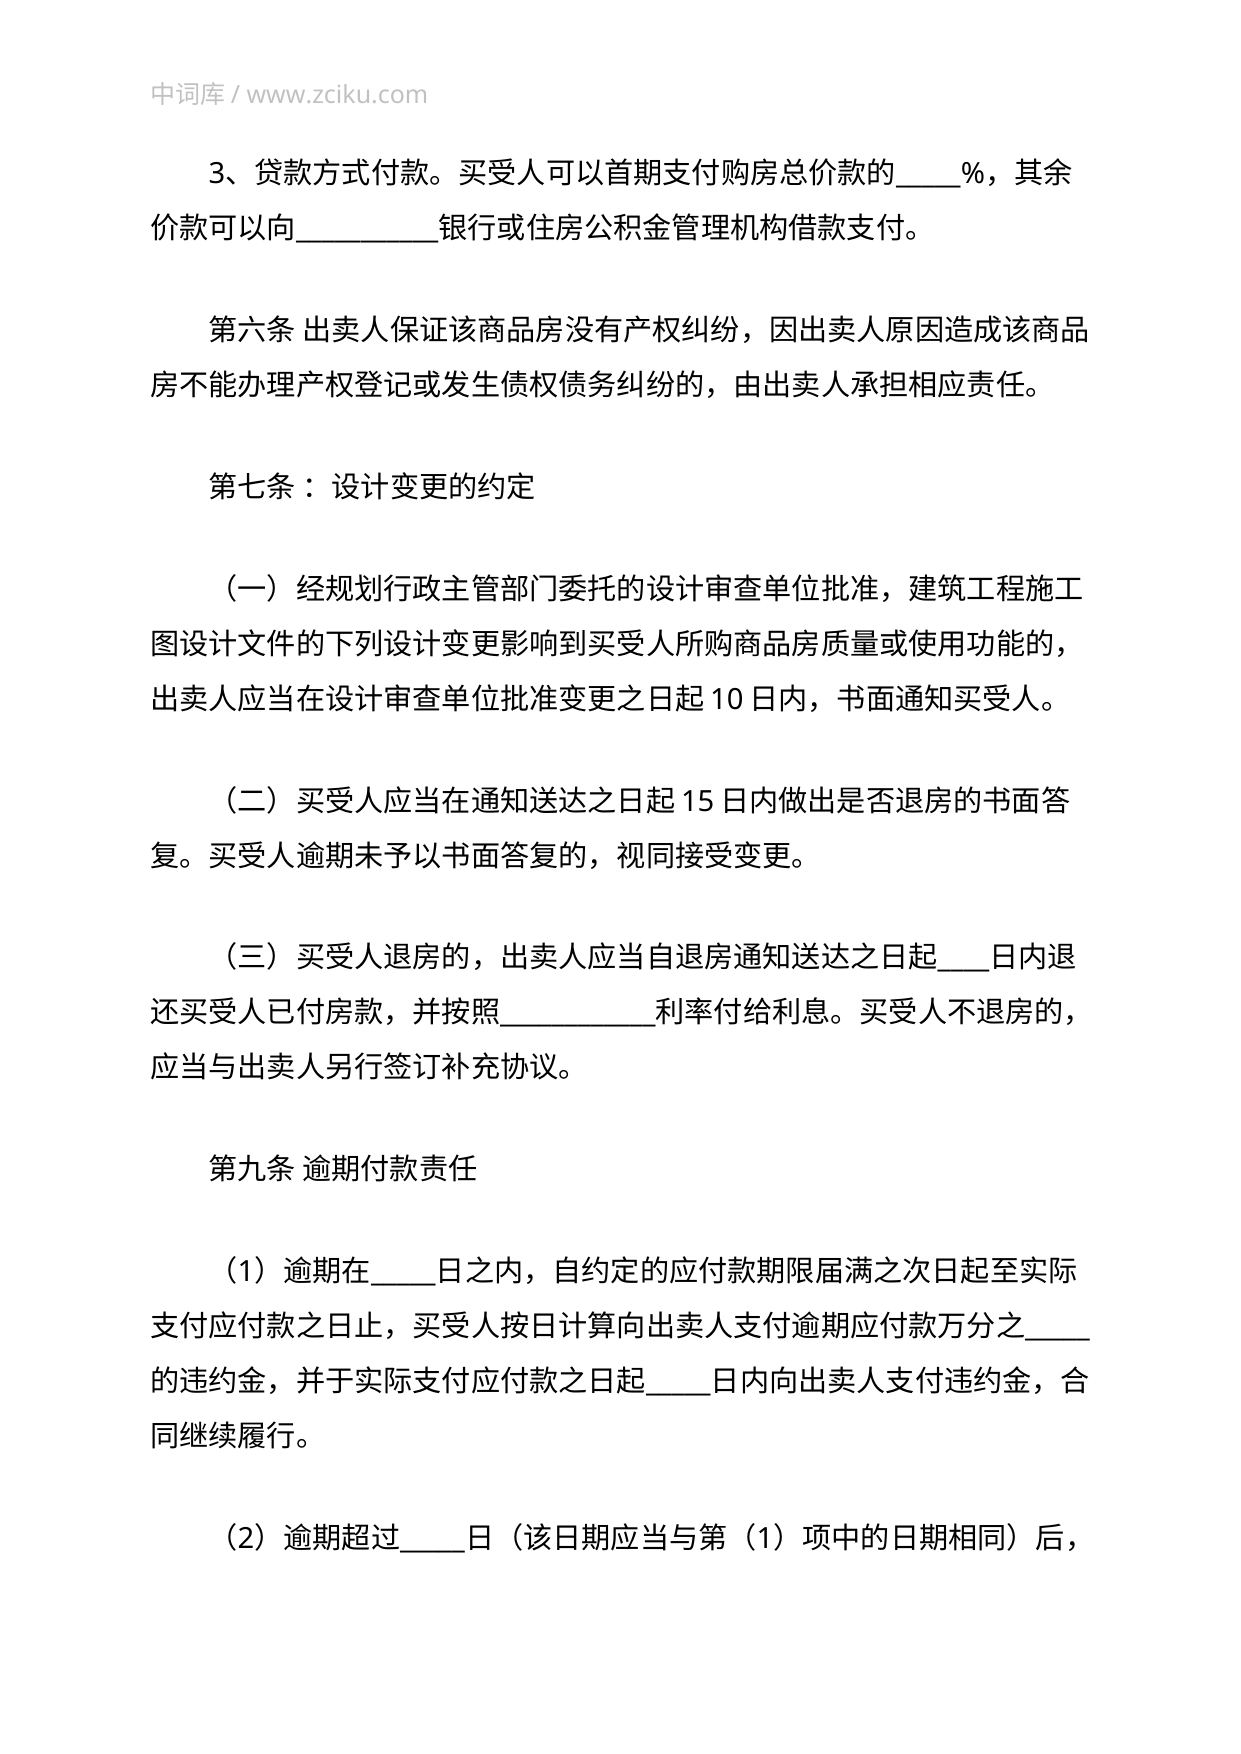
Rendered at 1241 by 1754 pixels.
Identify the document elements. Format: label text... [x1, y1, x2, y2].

text 3、贷款方式付款。买受人可以首期支付购房总价款的_____%，其余价款可以向___________银行或住房公积金管理机构借款支付。 [150, 150, 1090, 247]
text 第六条 出卖人保证该商品房没有产权纠纷，因出卖人原因造成该商品房不能办理产权登记或发生债权债务纠纷的，由出卖人承担相应责任。 [150, 307, 1090, 404]
text （一）经规划行政主管部门委托的设计审查单位批准，建筑工程施工图设计文件的下列设计变更影响到买受人所购商品房质量或使用功能的，出卖人应当在设计审查单位批准变更之日起10日内，书面通知买受人。 [150, 565, 1090, 718]
text （二）买受人应当在通知送达之日起15日内做出是否退房的书面答复。买受人逾期未予以书面答复的，视同接受变更。 [150, 777, 1090, 874]
text 第九条 逾期付款责任 [150, 1146, 1090, 1188]
text 第七条 ：设计变更的约定 [150, 464, 1090, 506]
text （1）逾期在_____日之内，自约定的应付款期限届满之次日起至实际支付应付款之日止，买受人按日计算向出卖人支付逾期应付款万分之_____的违约金，并于实际支付应付款之日起_____日内向出卖人支付违约金，合同继续履行。 [150, 1247, 1090, 1455]
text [150, 1514, 1090, 1557]
text （三）买受人退房的，出卖人应当自退房通知送达之日起____日内退还买受人已付房款，并按照____________利率付给利息。买受人不退房的，应当与出卖人另行签订补充协议。 [150, 934, 1090, 1086]
